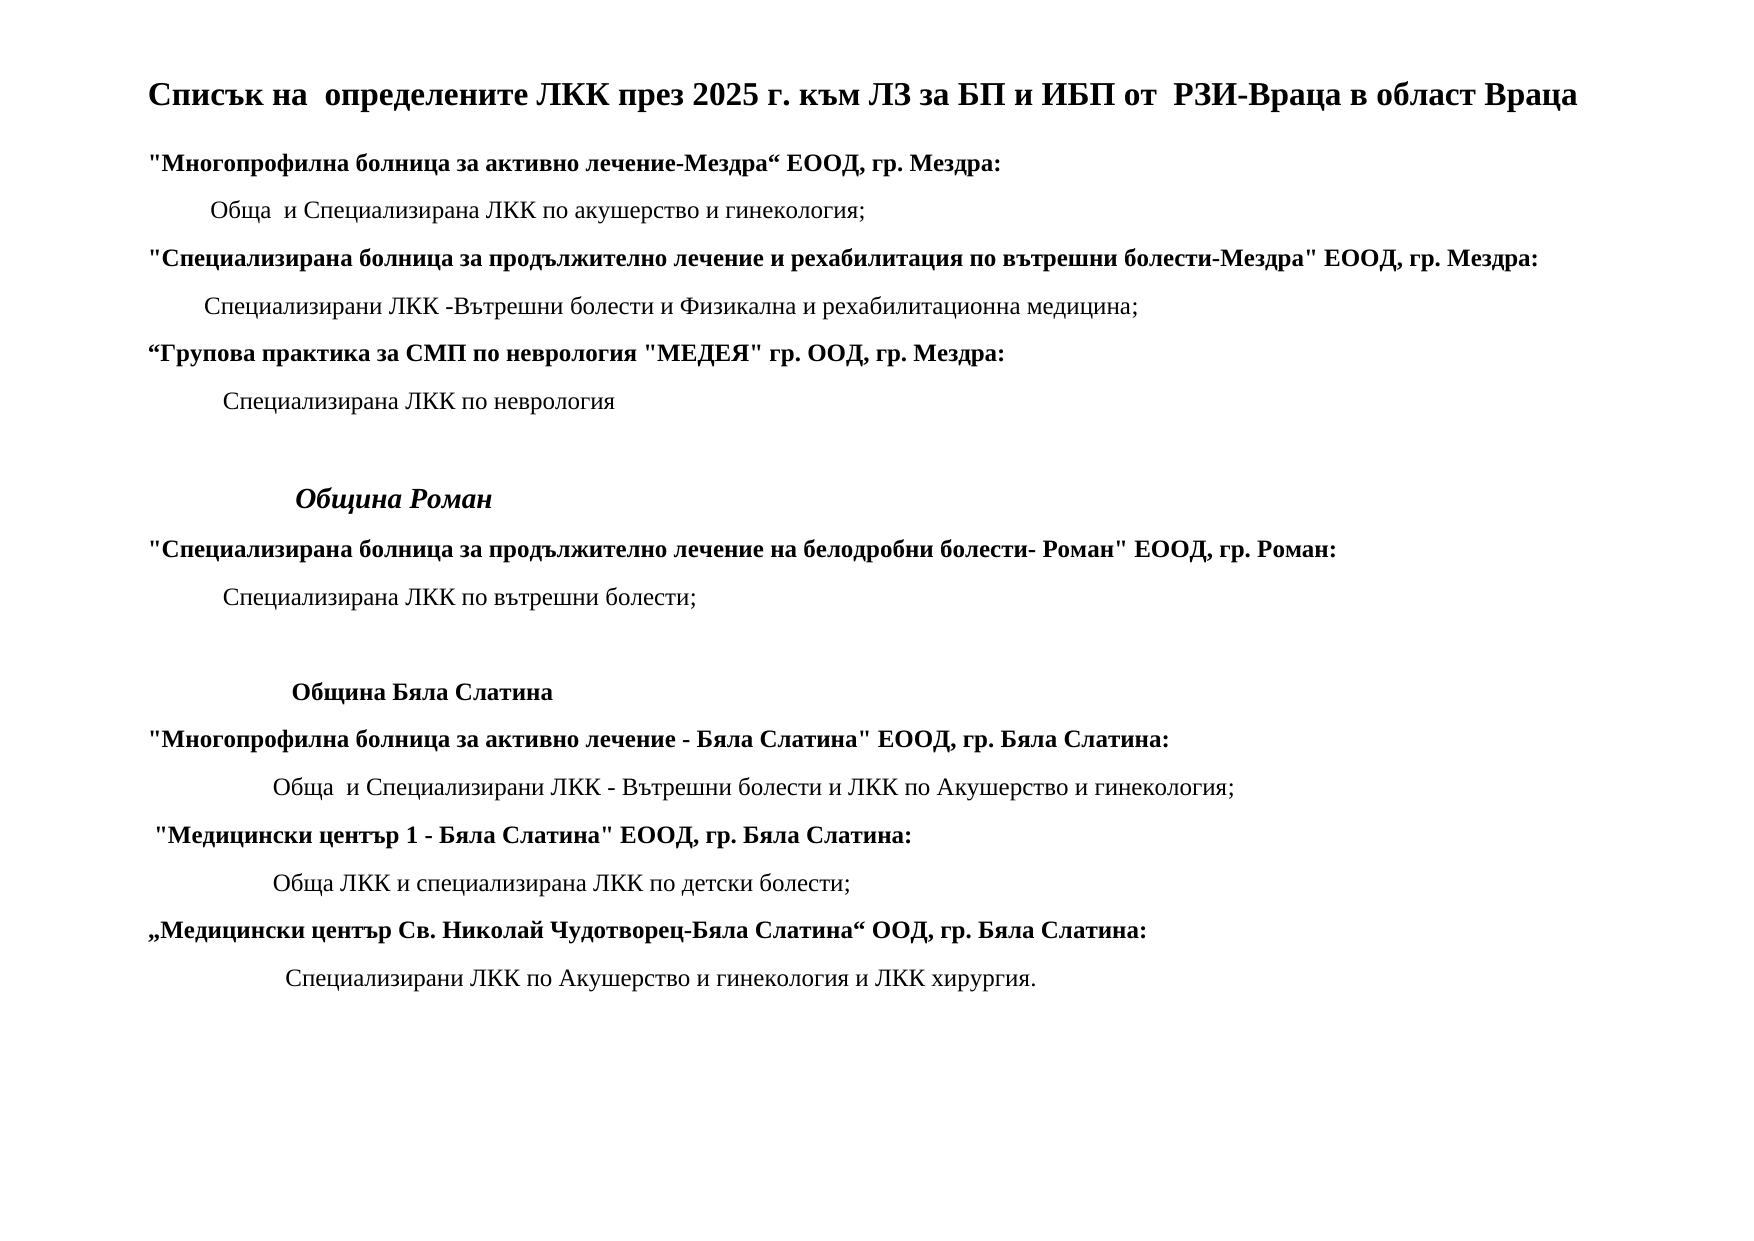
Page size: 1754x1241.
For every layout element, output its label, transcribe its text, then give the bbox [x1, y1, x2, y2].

text „Медицински център Св. Николай Чудотворец-Бяла Слатина“ ООД, гр. Бяла Слатина: [148, 915, 1606, 944]
text Специализирани ЛКК по Акушерство и гинекология и ЛКК хирургия. [148, 963, 1606, 992]
text "Многопрофилна болница за активно лечение - Бяла Слатина" ЕООД, гр. Бяла Слатина: [148, 724, 1606, 753]
text “Групова практика за СМП по неврология "МЕДЕЯ" гр. ООД, гр. Мездра: [148, 338, 1606, 367]
text Специализирана ЛКК по неврология [148, 386, 1606, 415]
text Обща ЛКК и специализирана ЛКК по детски болести; [148, 868, 1606, 896]
text Специализирана ЛКК по вътрешни болести; [148, 582, 1606, 611]
text "Специализирана болница за продължително лечение на белодробни болести- Роман" ЕООД, гр. Роман: [148, 534, 1606, 563]
text Обща и Специализирана ЛКК по акушерство и гинекология; [148, 195, 1606, 224]
text Специализирани ЛКК -Вътрешни болести и Физикална и рехабилитационна медицина; [148, 291, 1606, 319]
text Община Роман [295, 482, 1606, 515]
text Община Бяла Слатина [148, 677, 1606, 706]
text "Медицински център 1 - Бяла Слатина" ЕООД, гр. Бяла Слатина: [148, 820, 1606, 849]
text Обща и Специализирани ЛКК - Вътрешни болести и ЛКК по Акушерство и гинекология; [148, 772, 1606, 801]
text "Многопрофилна болница за активно лечение-Мездра“ ЕООД, гр. Мездра: [148, 148, 1606, 176]
text "Специализирана болница за продължително лечение и рехабилитация по вътрешни болести-Мездра" ЕООД, гр. Мездра: [148, 243, 1606, 272]
